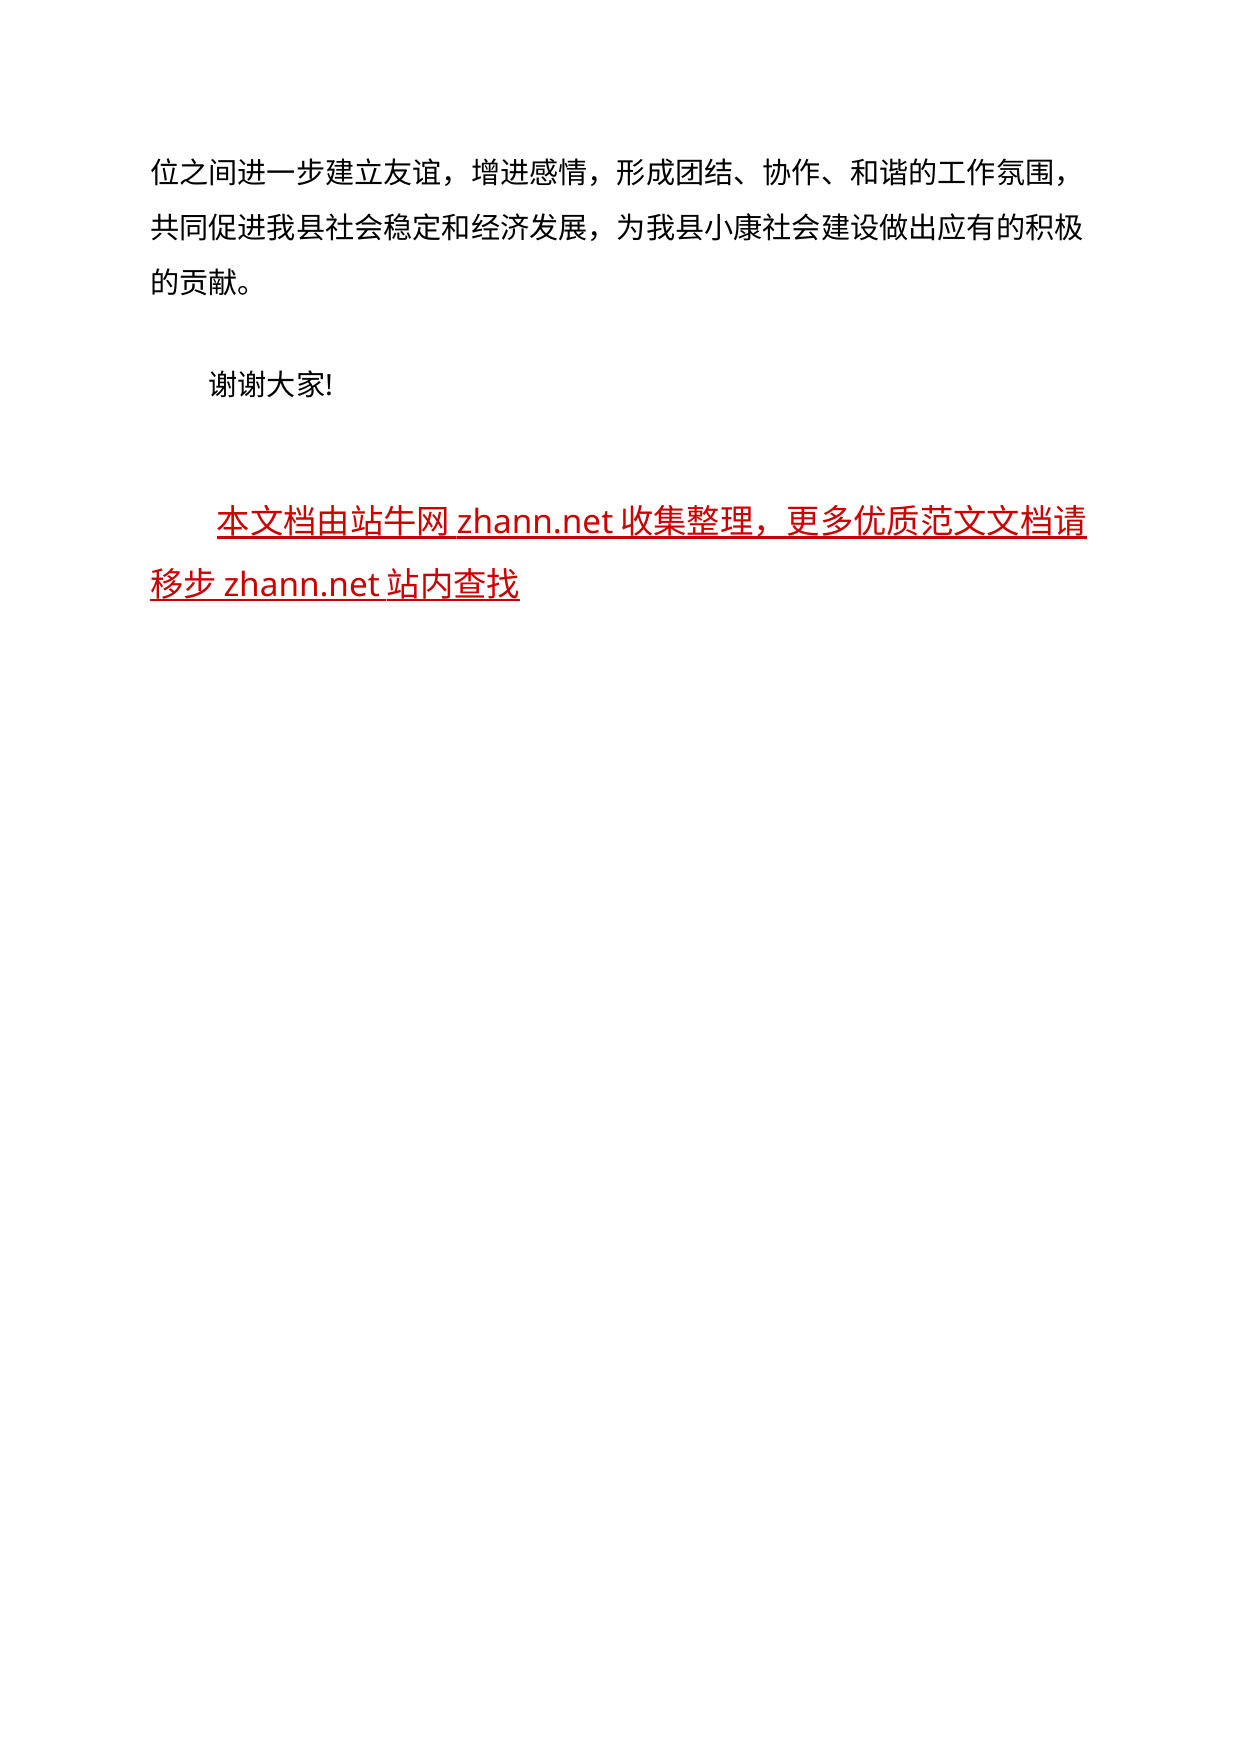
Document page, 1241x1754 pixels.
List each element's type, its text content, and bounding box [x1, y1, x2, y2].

text 本文档由站牛网zhann.net收集整理，更多优质范文文档请移步zhann.net站内查找 [150, 495, 1090, 606]
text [150, 150, 1090, 302]
text 谢谢大家! [150, 362, 1090, 404]
